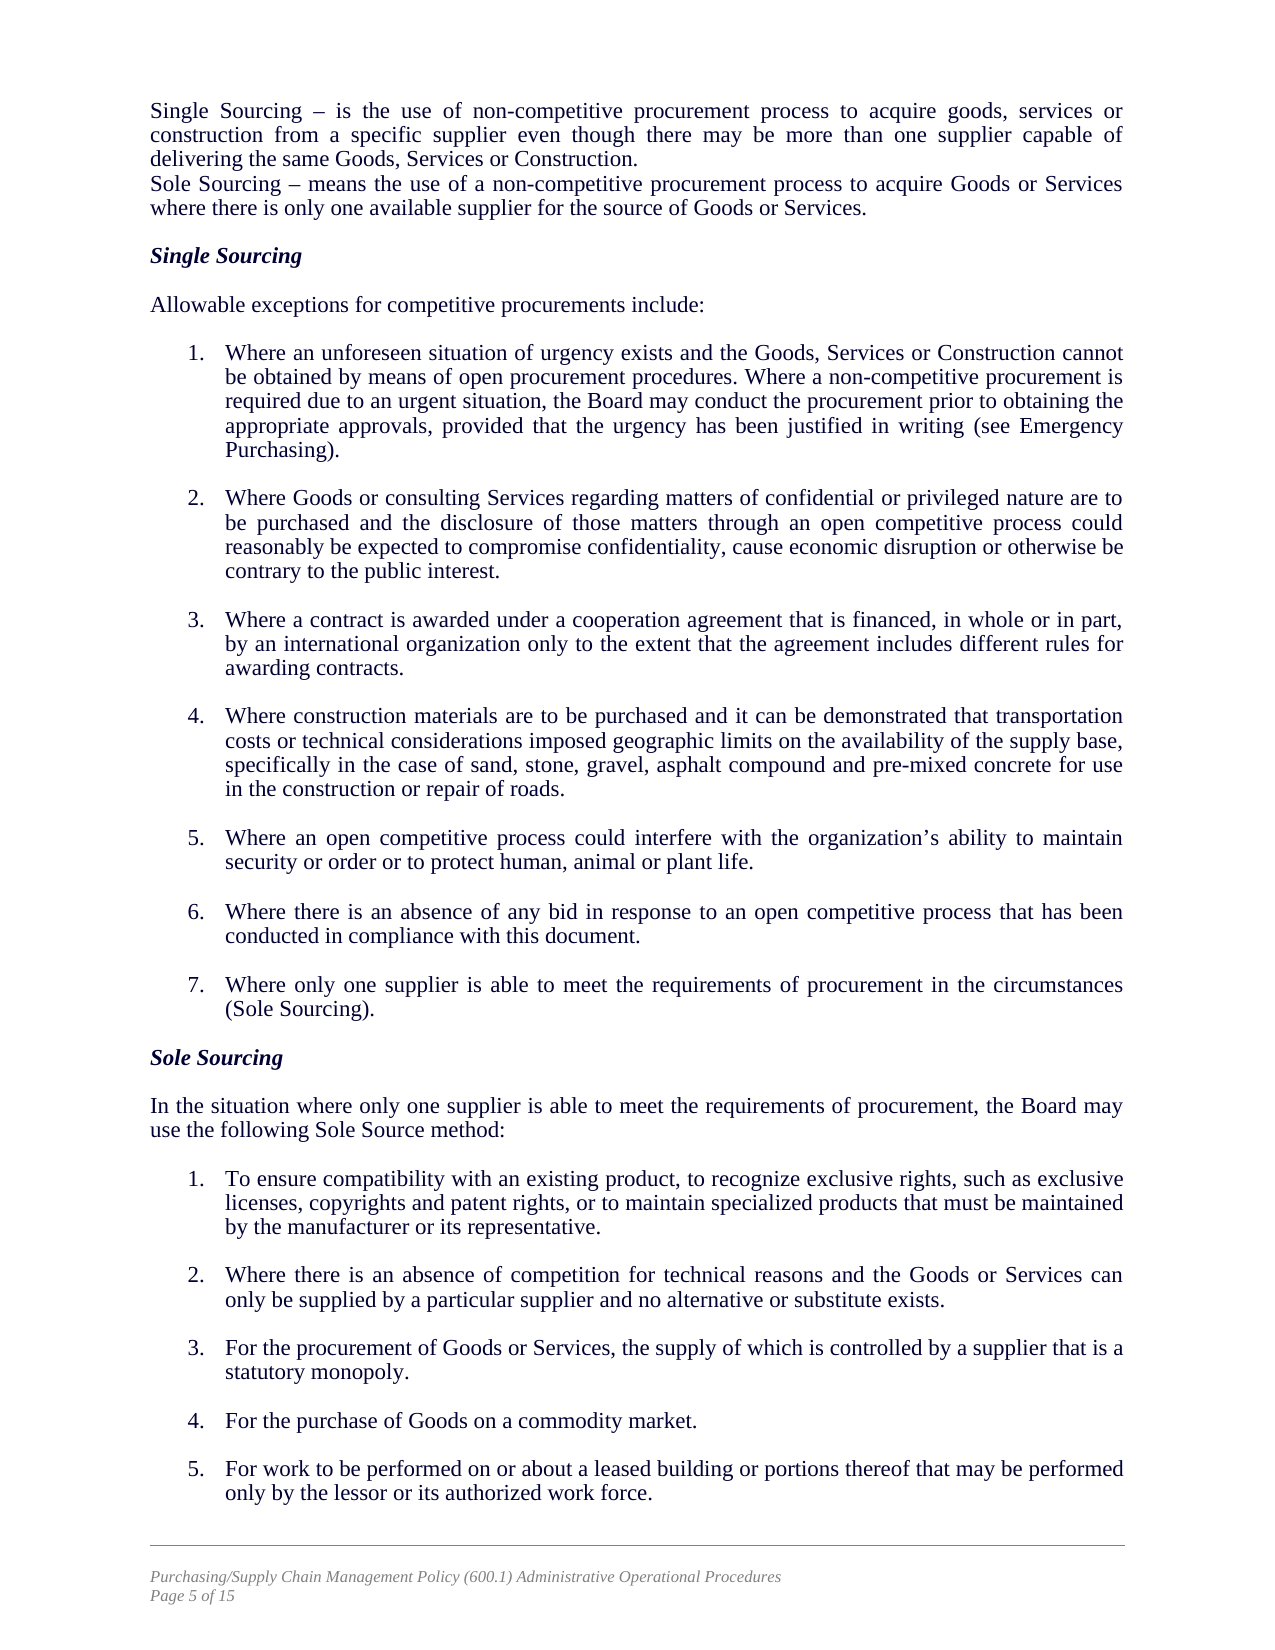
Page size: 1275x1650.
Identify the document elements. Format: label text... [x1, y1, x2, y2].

list Where construction materials are to be purchased and it can be demonstrated that transportation costs or technical considerations imposed geographic limits on the availability of the supply base, specifically in the case of sand, stone, gravel, asphalt compound and pre-mixed concrete for use in the construction or repair of roads. [187, 704, 1125, 802]
text Allowable exceptions for competitive procurements include: [150, 293, 1125, 317]
list To ensure compatibility with an existing product, to recognize exclusive rights, such as exclusive licenses, copyrights and patent rights, or to maintain specialized products that must be maintained by the manufacturer or its representative. [187, 1167, 1125, 1239]
text In the situation where only one supplier is able to meet the requirements of procurement, the Board may use the following Sole Source method: [150, 1070, 1125, 1143]
list Where a contract is awarded under a cooperation agreement that is financed, in whole or in part, by an international organization only to the extent that the agreement includes different rules for awarding contracts. [187, 608, 1125, 680]
list Where Goods or consulting Services regarding matters of confidential or privileged nature are to be purchased and the disclosure of those matters through an open competitive process could reasonably be expected to compromise confidentiality, cause economic disruption or otherwise be contrary to the public interest. [187, 487, 1125, 583]
list Where only one supplier is able to meet the requirements of procurement in the circumstances (Sole Sourcing). [187, 973, 1125, 1022]
text Sole Sourcing – means the use of a non-competitive procurement process to acquire Goods or Services where there is only one available supplier for the source of Goods or Services. [150, 172, 1125, 220]
list For the purchase of Goods on a commodity market. [187, 1409, 1125, 1433]
text Single Sourcing – is the use of non-competitive procurement process to acquire goods, services or construction from a specific supplier even though there may be more than one supplier capable of delivering the same Goods, Services or Construction. [150, 99, 1125, 172]
list Where an open competitive process could interfere with the organization’s ability to maintain security or order or to protect human, animal or plant life. [187, 826, 1125, 874]
list Where there is an absence of competition for technical reasons and the Goods or Services can only be supplied by a particular supplier and no alternative or substitute exists. [187, 1264, 1125, 1312]
list For the procurement of Goods or Services, the supply of which is controlled by a supplier that is a statutory monopoly. [187, 1336, 1125, 1385]
list Where an unforeseen situation of urgency exists and the Goods, Services or Construction cannot be obtained by means of open procurement procedures. Where a non-competitive procurement is required due to an urgent situation, the Board may conduct the procurement prior to obtaining the appropriate approvals, provided that the urgency has been justified in writing (see Emergency Purchasing). [187, 341, 1125, 462]
list For work to be performed on or about a leased building or portions thereof that may be performed only by the lessor or its authorized work force. [187, 1457, 1125, 1506]
text Single Sourcing [150, 244, 1125, 269]
text Sole Sourcing [150, 1046, 1125, 1070]
list Where there is an absence of any bid in response to an open competitive process that has been conducted in compliance with this document. [187, 901, 1125, 949]
